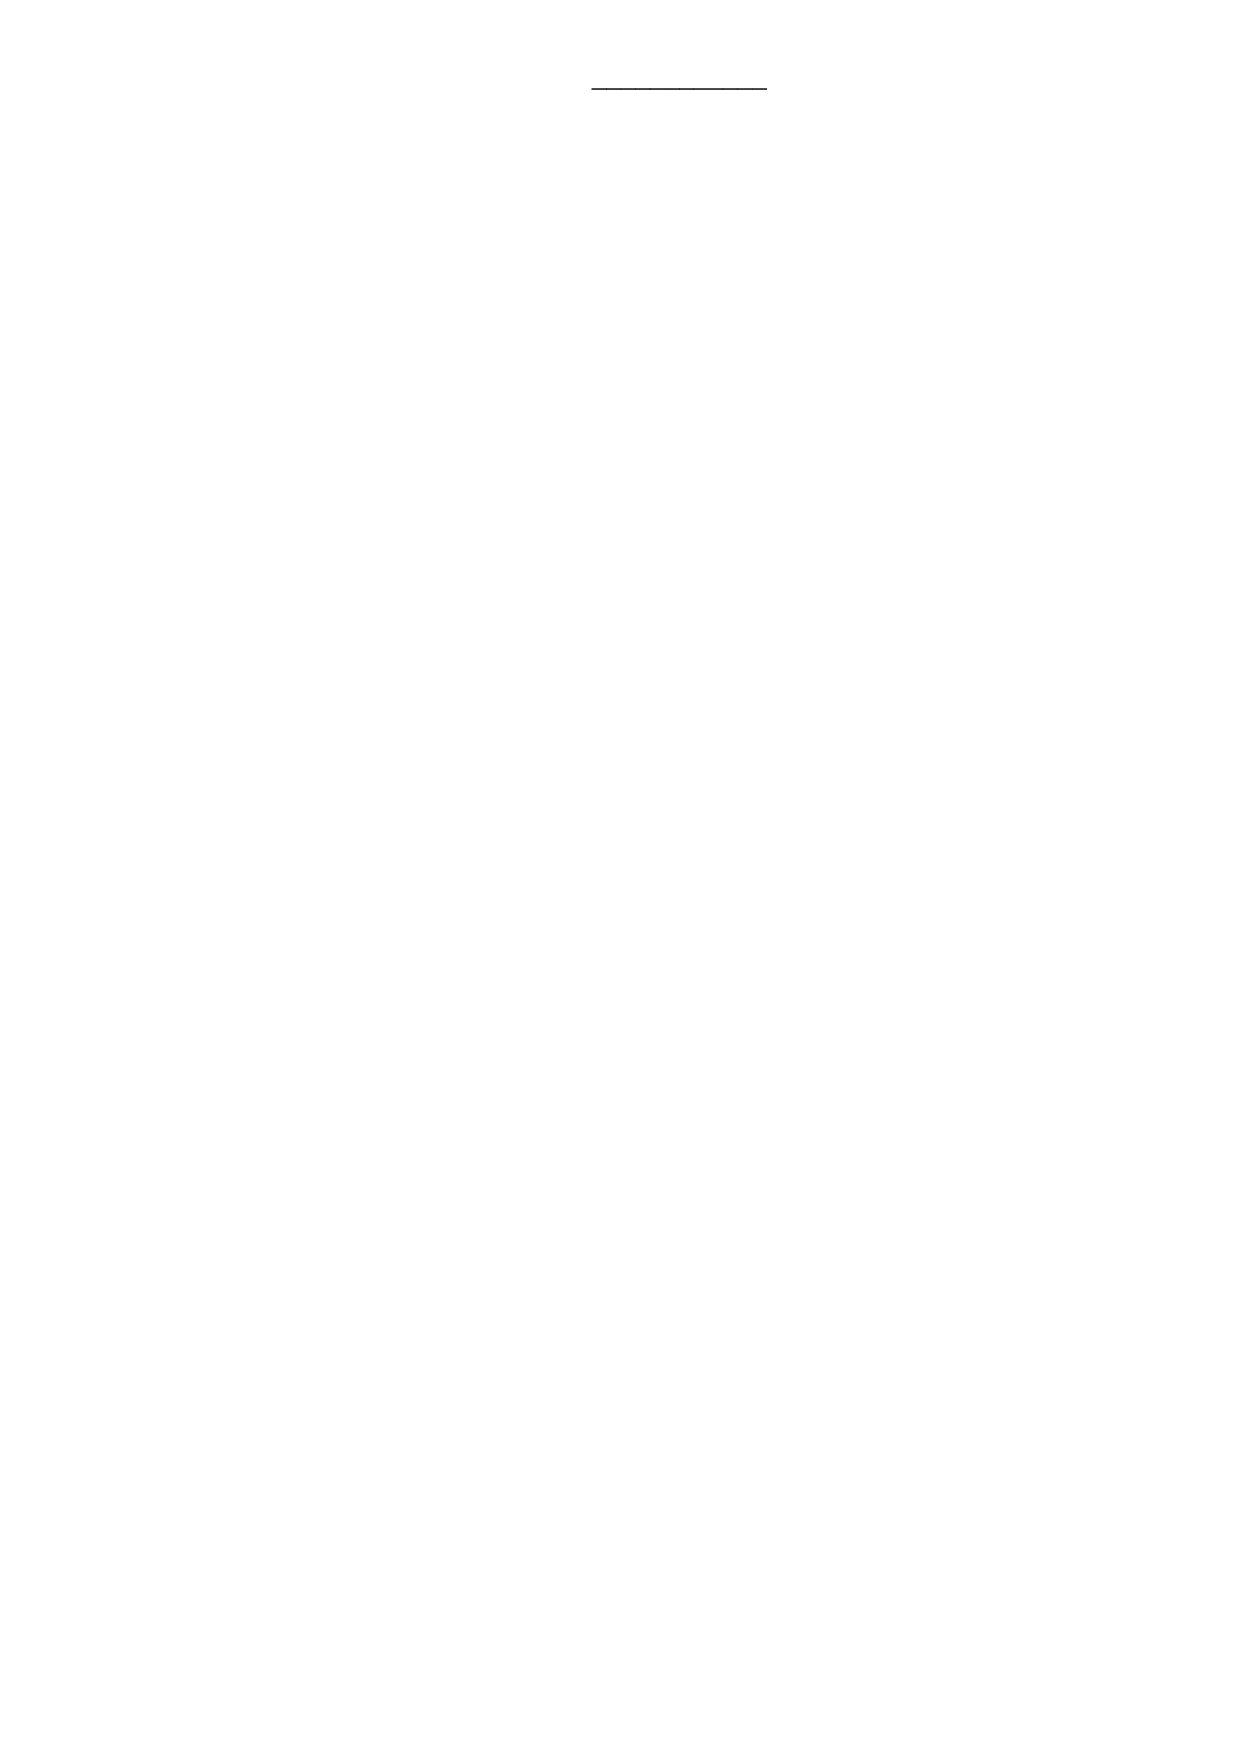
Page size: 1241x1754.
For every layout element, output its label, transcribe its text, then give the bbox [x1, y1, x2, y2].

text ____________ [177, 59, 1181, 93]
